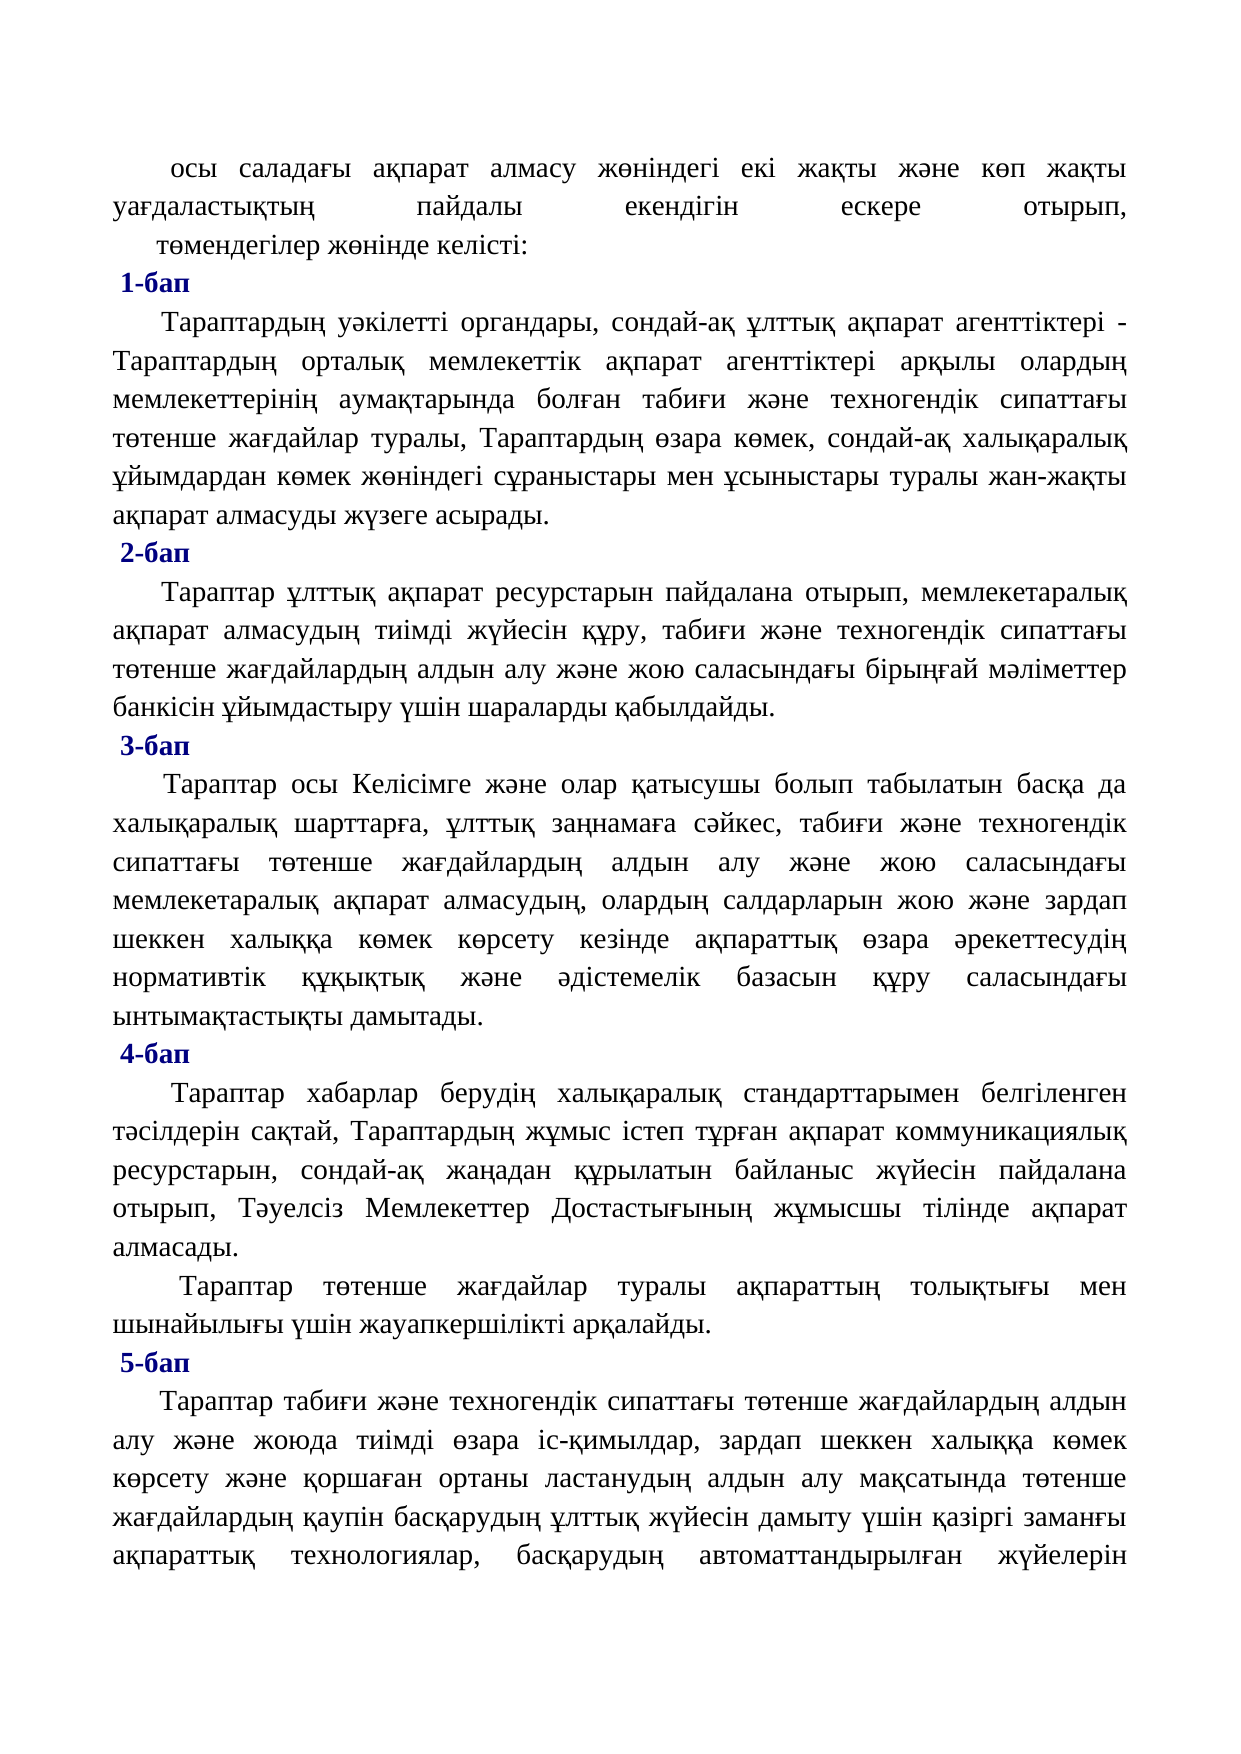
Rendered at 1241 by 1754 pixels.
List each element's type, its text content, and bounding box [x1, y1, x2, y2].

text 1-бап [112, 266, 1128, 299]
text 5-бап [112, 1345, 1128, 1378]
text 3-бап [112, 728, 1128, 762]
text Тараптар осы Келiсiмге және олар қатысушы болып табылатын басқа да халықаралық шарттарға, ұлттық заңнамаға сәйкес, табиғи және техногендiк сипаттағы төтенше жағдайлардың алдын алу және жою саласындағы мемлекетаралық ақпарат алмасудың, олардың салдарларын жою және зардап шеккен халыққа көмек көрсету кезiнде ақпараттық өзара әрекеттесудiң нормативтiк құқықтық және әдiстемелiк базасын құру саласындағы ынтымақтастықты дамытады. [112, 767, 1128, 1031]
text Тараптардың уәкiлеттi органдары, сондай-ақ ұлттық ақпарат агенттiктерi - Тараптардың орталық мемлекеттiк ақпарат агенттiктерi арқылы олардың мемлекеттерiнiң аумақтарында болған табиғи және техногендiк сипаттағы төтенше жағдайлар туралы, Тараптардың өзара көмек, сондай-ақ халықаралық ұйымдардан көмек жөнiндегi сұраныстары мен ұсыныстары туралы жан-жақты ақпарат алмасуды жүзеге асырады. [112, 304, 1128, 530]
text Тараптар ұлттық ақпарат ресурстарын пайдалана отырып, мемлекетаралық ақпарат алмасудың тиiмдi жүйесiн құру, табиғи және техногендiк сипаттағы төтенше жағдайлардың алдын алу және жою саласындағы бiрыңғай мәлiметтер банкiсiн ұйымдастыру үшiн шараларды қабылдайды. [112, 574, 1128, 723]
text 4-бап [112, 1036, 1128, 1070]
text 2-бап [112, 535, 1128, 569]
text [112, 1383, 1128, 1571]
text Тараптар хабарлар берудiң халықаралық стандарттарымен белгiленген тәсiлдерiн сақтай, Тараптардың жұмыс iстеп тұрған ақпарат коммуникациялық ресурстарын, сондай-ақ жаңадан құрылатын байланыс жүйесiн пайдалана отырып, Тәуелсiз Мемлекеттер Достастығының жұмысшы тiлiнде ақпарат алмасады. Тараптар төтенше жағдайлар туралы ақпараттың толықтығы мен шынайылығы үшiн жауапкершiлiктi арқалайды. [112, 1075, 1128, 1340]
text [112, 150, 1128, 261]
